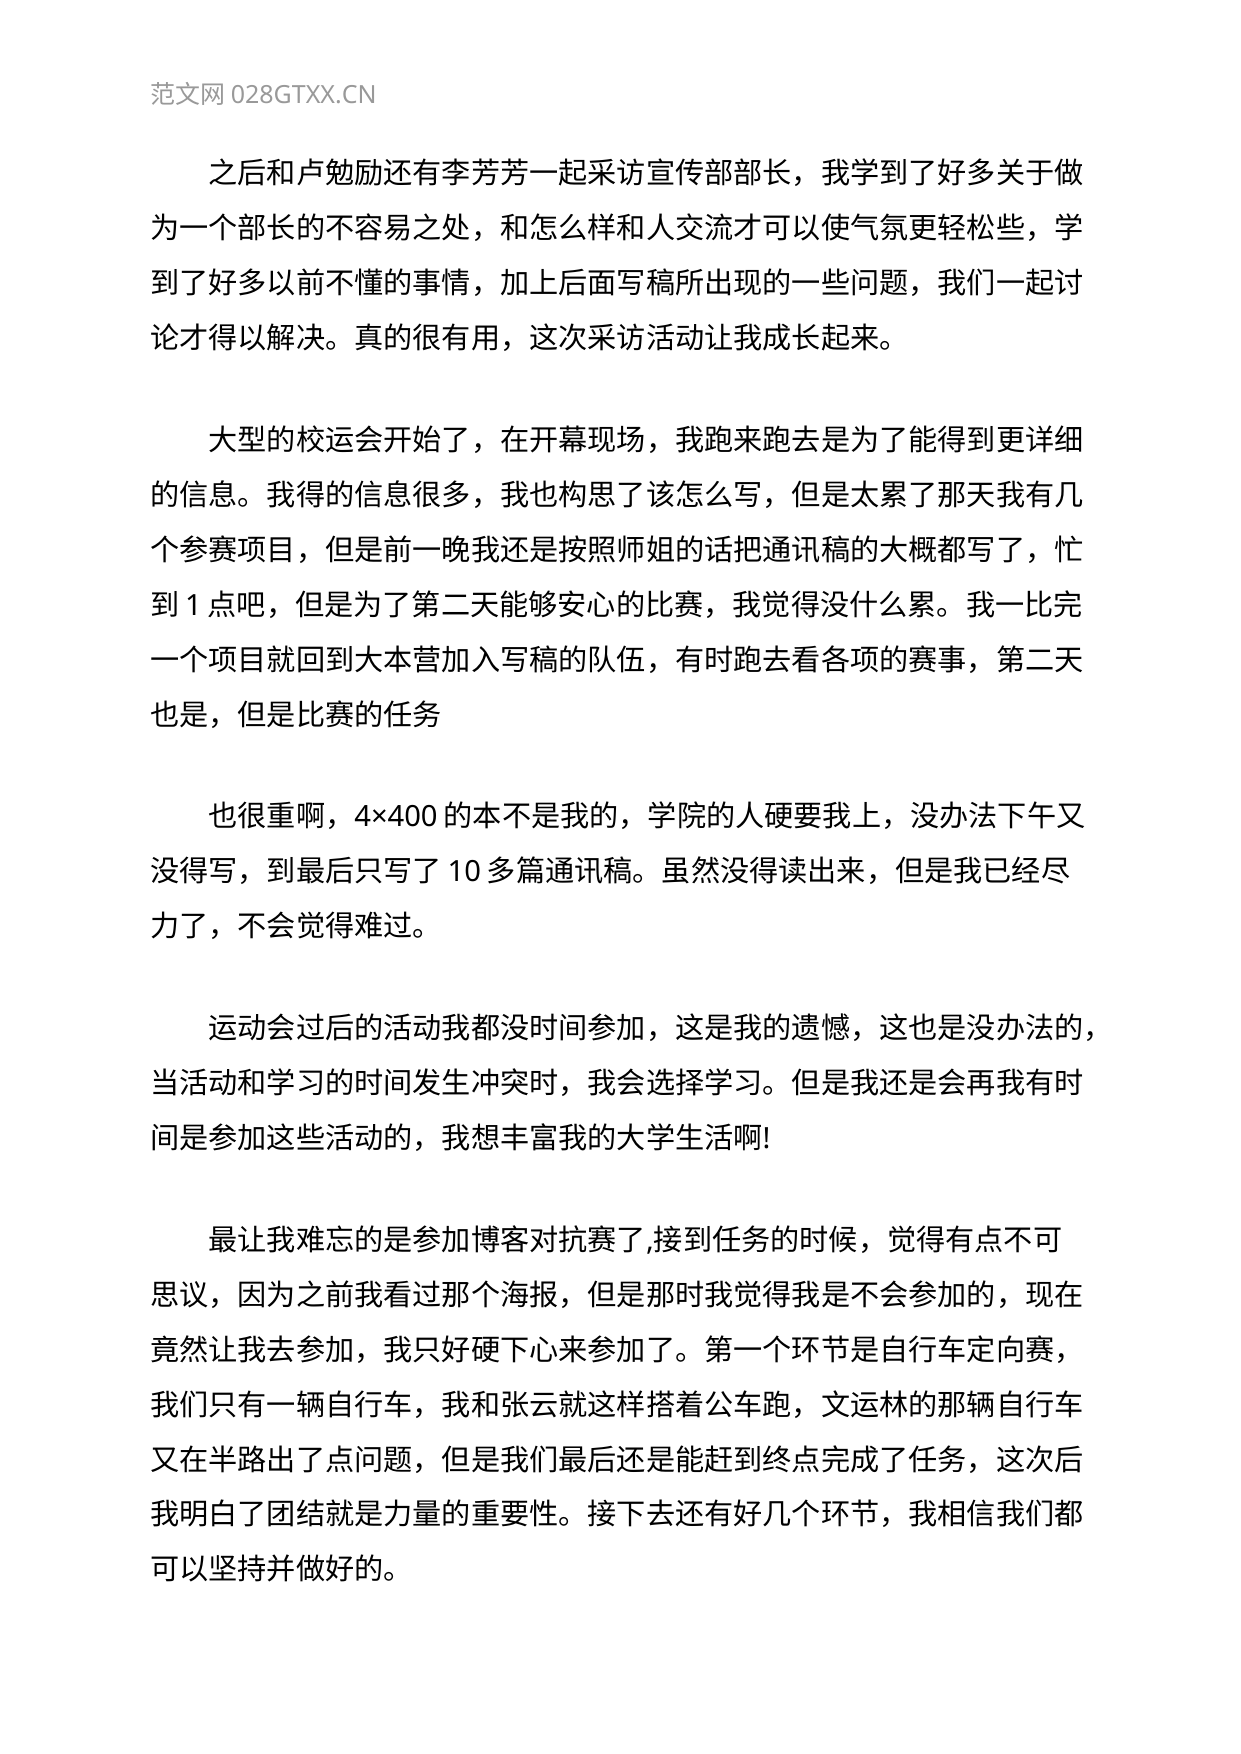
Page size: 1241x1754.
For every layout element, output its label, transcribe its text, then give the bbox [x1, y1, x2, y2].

text 最让我难忘的是参加博客对抗赛了,接到任务的时候，觉得有点不可思议，因为之前我看过那个海报，但是那时我觉得我是不会参加的，现在竟然让我去参加，我只好硬下心来参加了。第一个环节是自行车定向赛，我们只有一辆自行车，我和张云就这样搭着公车跑，文运林的那辆自行车又在半路出了点问题，但是我们最后还是能赶到终点完成了任务，这次后我明白了团结就是力量的重要性。接下去还有好几个环节，我相信我们都可以坚持并做好的。 [150, 1216, 1090, 1588]
text 大型的校运会开始了，在开幕现场，我跑来跑去是为了能得到更详细的信息。我得的信息很多，我也构思了该怎么写，但是太累了那天我有几个参赛项目，但是前一晚我还是按照师姐的话把通讯稿的大概都写了，忙到1点吧，但是为了第二天能够安心的比赛，我觉得没什么累。我一比完一个项目就回到大本营加入写稿的队伍，有时跑去看各项的赛事，第二天也是，但是比赛的任务 [150, 416, 1090, 733]
text 也很重啊，4×400的本不是我的，学院的人硬要我上，没办法下午又没得写，到最后只写了10多篇通讯稿。虽然没得读出来，但是我已经尽力了，不会觉得难过。 [150, 793, 1090, 945]
text 运动会过后的活动我都没时间参加，这是我的遗憾，这也是没办法的，当活动和学习的时间发生冲突时，我会选择学习。但是我还是会再我有时间是参加这些活动的，我想丰富我的大学生活啊! [150, 1004, 1090, 1157]
text 之后和卢勉励还有李芳芳一起采访宣传部部长，我学到了好多关于做为一个部长的不容易之处，和怎么样和人交流才可以使气氛更轻松些，学到了好多以前不懂的事情，加上后面写稿所出现的一些问题，我们一起讨论才得以解决。真的很有用，这次采访活动让我成长起来。 [150, 150, 1090, 357]
